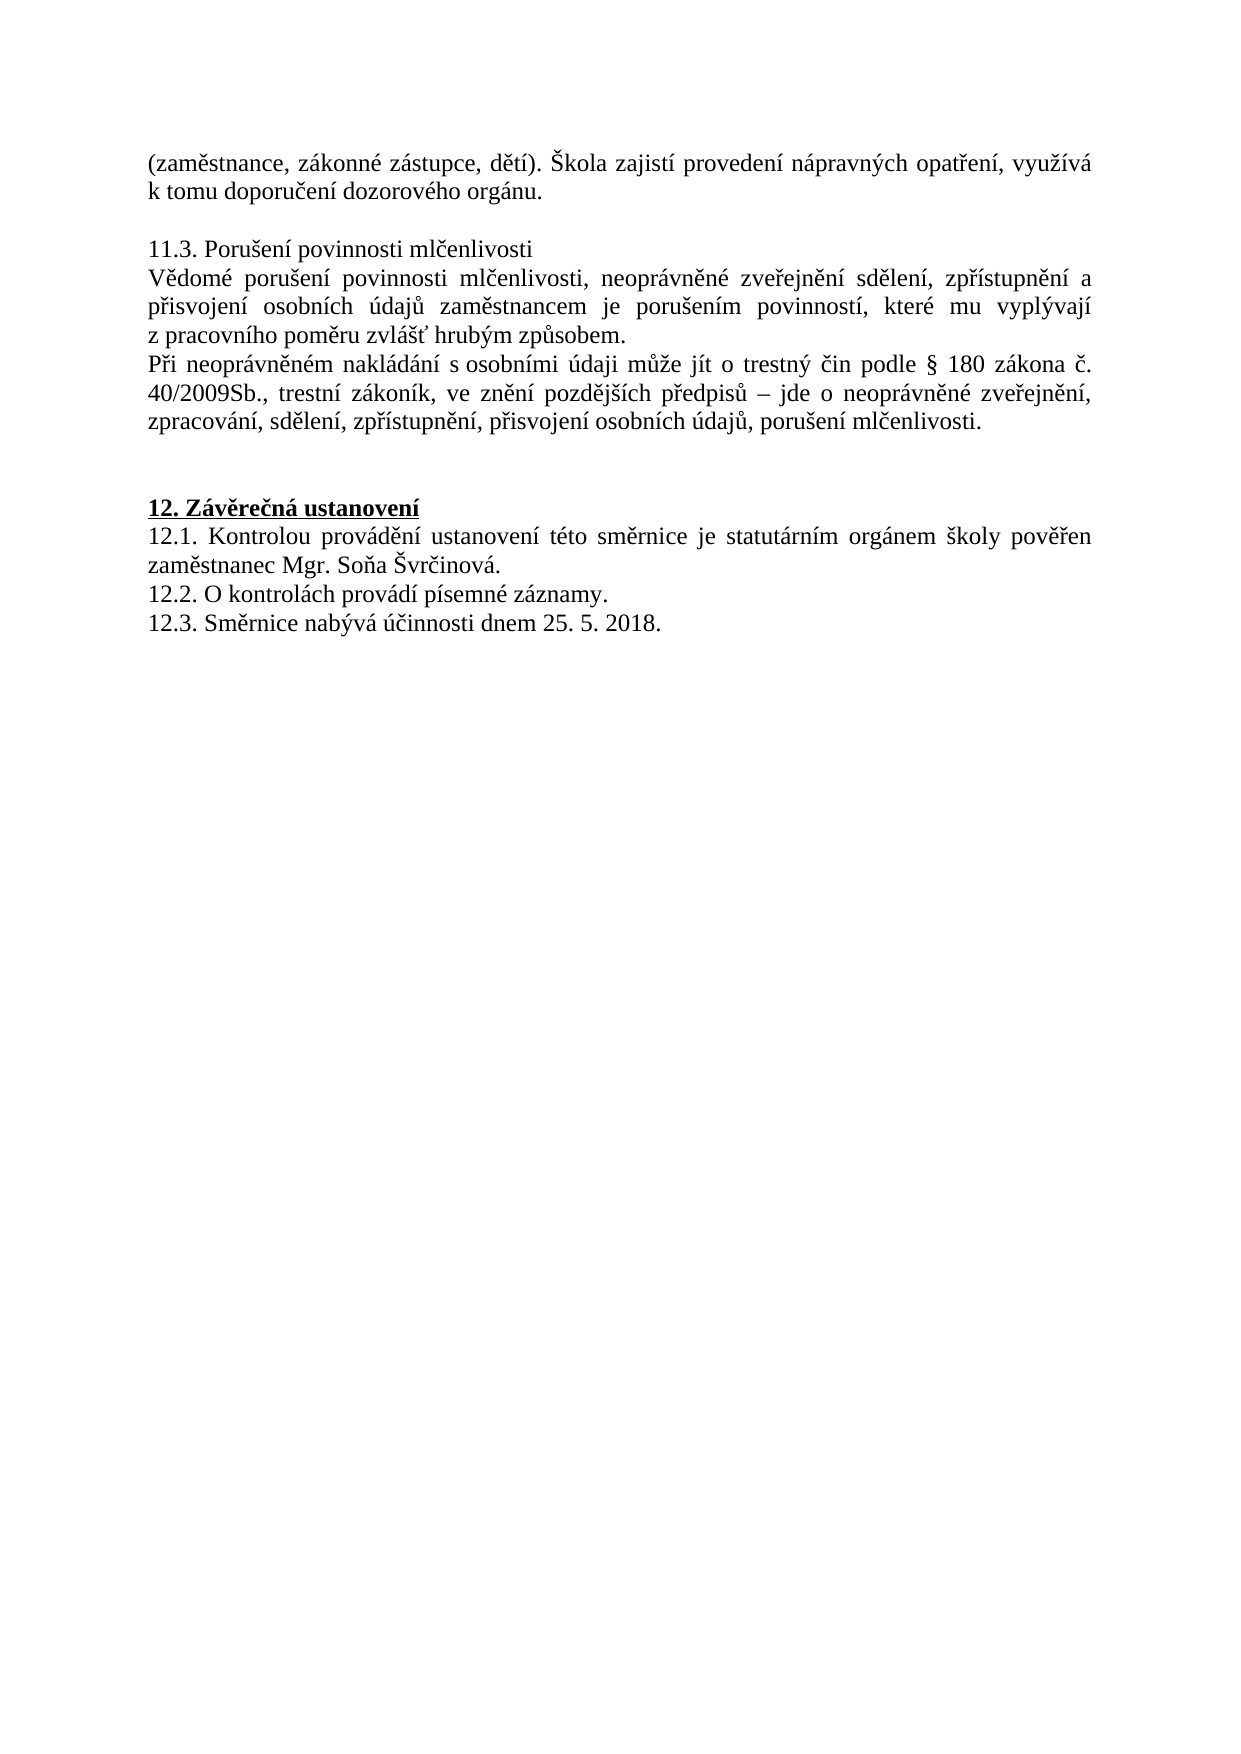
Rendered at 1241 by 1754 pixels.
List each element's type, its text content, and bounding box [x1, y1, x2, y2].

text Vědomé porušení povinnosti mlčenlivosti, neoprávněné zveřejnění sdělení, zpřístupnění a přisvojení osobních údajů zaměstnancem je porušením povinností, které mu vyplývají z pracovního poměru zvlášť hrubým způsobem. [148, 263, 1093, 349]
text Při neoprávněném nakládání s osobními údaji může jít o trestný čin podle § 180 zákona č. 40/2009Sb., trestní zákoník, ve znění pozdějších předpisů – jde o neoprávněné zveřejnění, zpracování, sdělení, zpřístupnění, přisvojení osobních údajů, porušení mlčenlivosti. [148, 349, 1093, 435]
text 12.3. Směrnice nabývá účinnosti dnem 25. 5. 2018. [148, 608, 1093, 636]
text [148, 148, 1093, 205]
text 12.2. O kontrolách provádí písemné záznamy. [148, 579, 1093, 608]
text 12.1. Kontrolou provádění ustanovení této směrnice je statutárním orgánem školy pověřen zaměstnanec Mgr. Soňa Švrčinová. [148, 521, 1093, 579]
text 12. Závěrečná ustanovení [148, 493, 1093, 521]
text 11.3. Porušení povinnosti mlčenlivosti [148, 234, 1093, 263]
